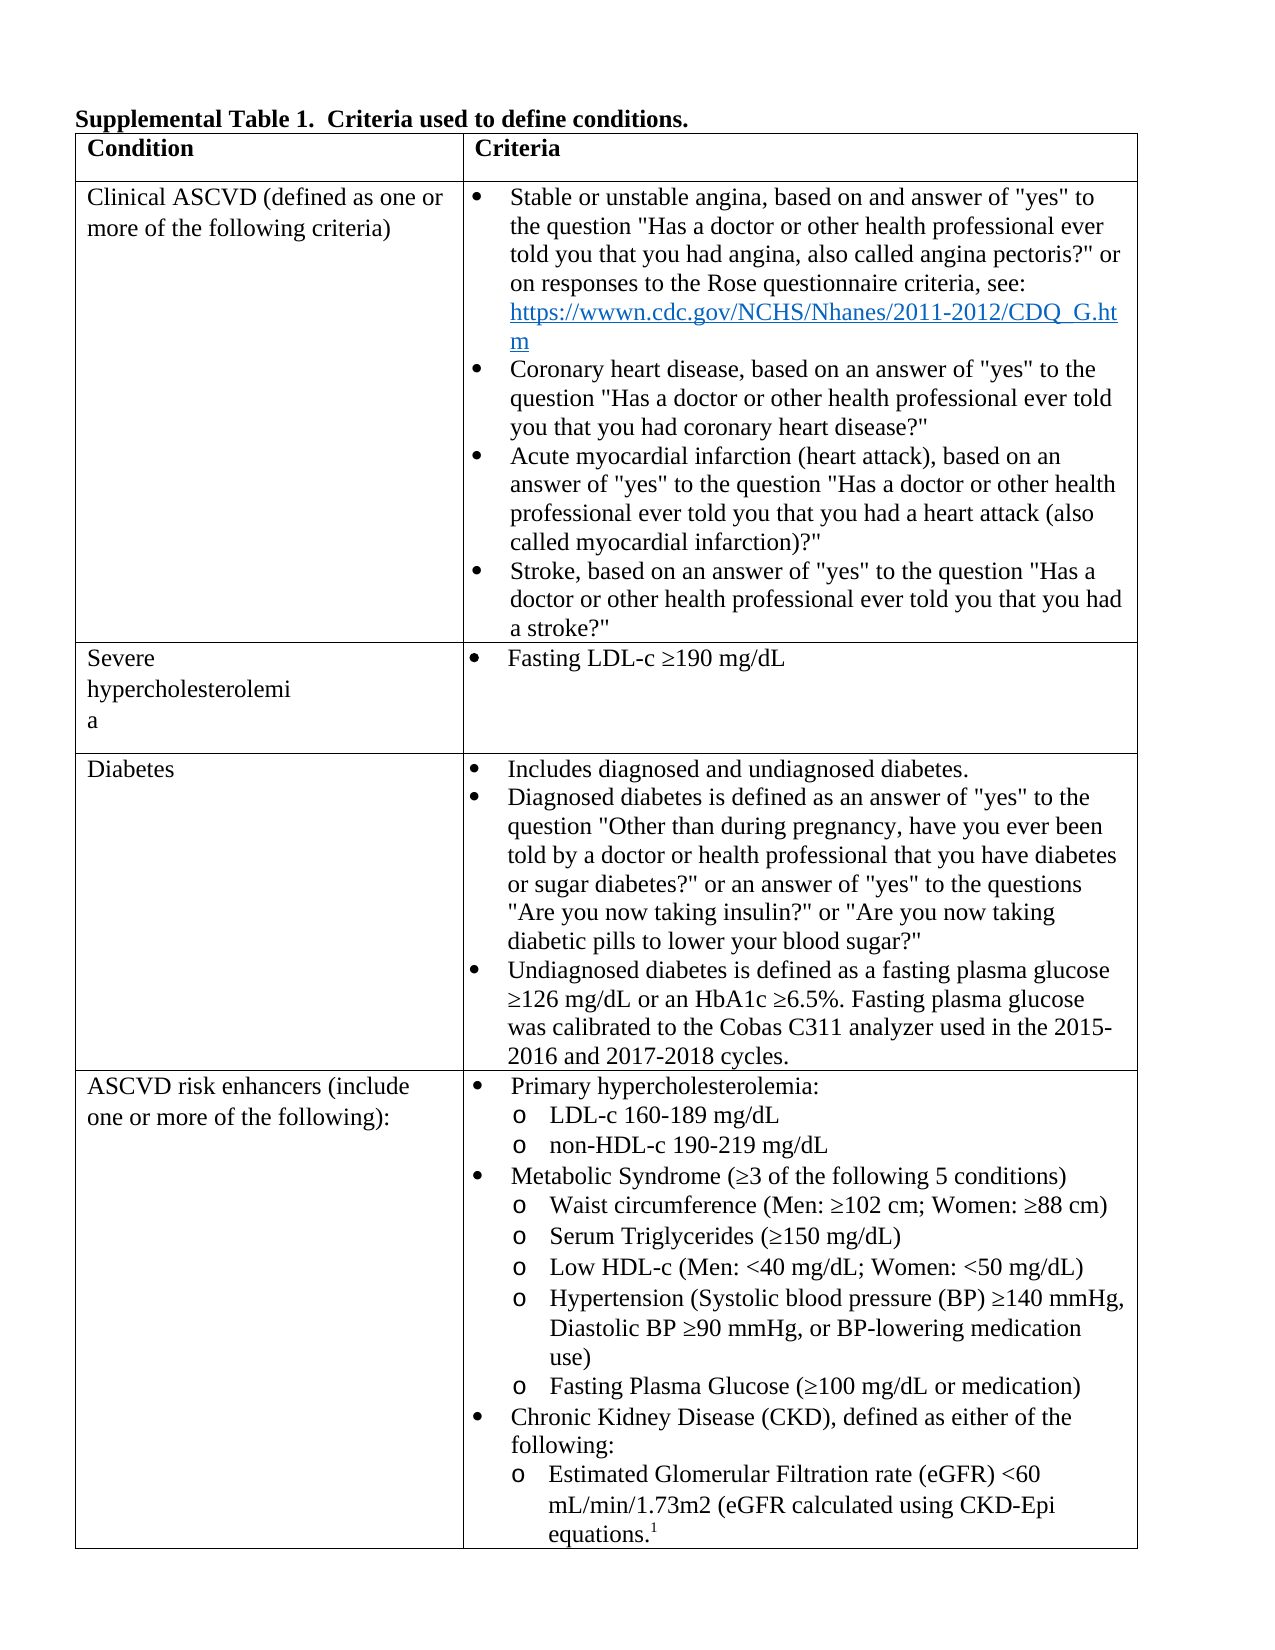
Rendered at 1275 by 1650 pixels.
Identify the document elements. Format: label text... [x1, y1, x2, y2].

table_cell Includes diagnosed and undiagnosed diabetes. Diagnosed diabetes is defined as an answer of "yes" to the question "Other than during pregnancy, have you ever been told by a doctor or health professional that you have diabetes or sugar diabetes?" or an answer of "yes" to the questions "Are you now taking insulin?" or "Are you now taking diabetic pills to lower your blood sugar?" Undiagnosed diabetes is defined as a fasting plasma glucose ≥126 mg/dL or an HbA1c ≥6.5%. Fasting plasma glucose was calibrated to the Cobas C311 analyzer used in the 2015-2016 and 2017-2018 cycles. [464, 754, 1137, 1070]
table_header Condition [76, 134, 463, 181]
table_cell Severe hypercholesterolemia [76, 643, 463, 753]
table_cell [464, 1071, 1137, 1548]
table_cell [76, 1071, 463, 1548]
table_header Criteria [464, 134, 1137, 181]
text Supplemental Table 1. Criteria used to define conditions. [75, 104, 1050, 132]
table_cell Clinical ASCVD (defined as one or more of the following criteria) [76, 182, 463, 642]
table_cell Stable or unstable angina, based on and answer of "yes" to the question "Has a doctor or other health professional ever told you that you had angina, also called angina pectoris?" or on responses to the Rose questionnaire criteria, see: https://wwwn.cdc.gov/NCHS/Nhanes/2011-2012/CDQ_G.htm Coronary heart disease, based on an answer of "yes" to the question "Has a doctor or other health professional ever told you that you had coronary heart disease?" Acute myocardial infarction (heart attack), based on an answer of "yes" to the question "Has a doctor or other health professional ever told you that you had a heart attack (also called myocardial infarction)?" Stroke, based on an answer of "yes" to the question "Has a doctor or other health professional ever told you that you had a stroke?" [464, 182, 1137, 642]
table_cell Diabetes [76, 754, 463, 1070]
table_cell Fasting LDL-c ≥190 mg/dL [464, 643, 1137, 753]
